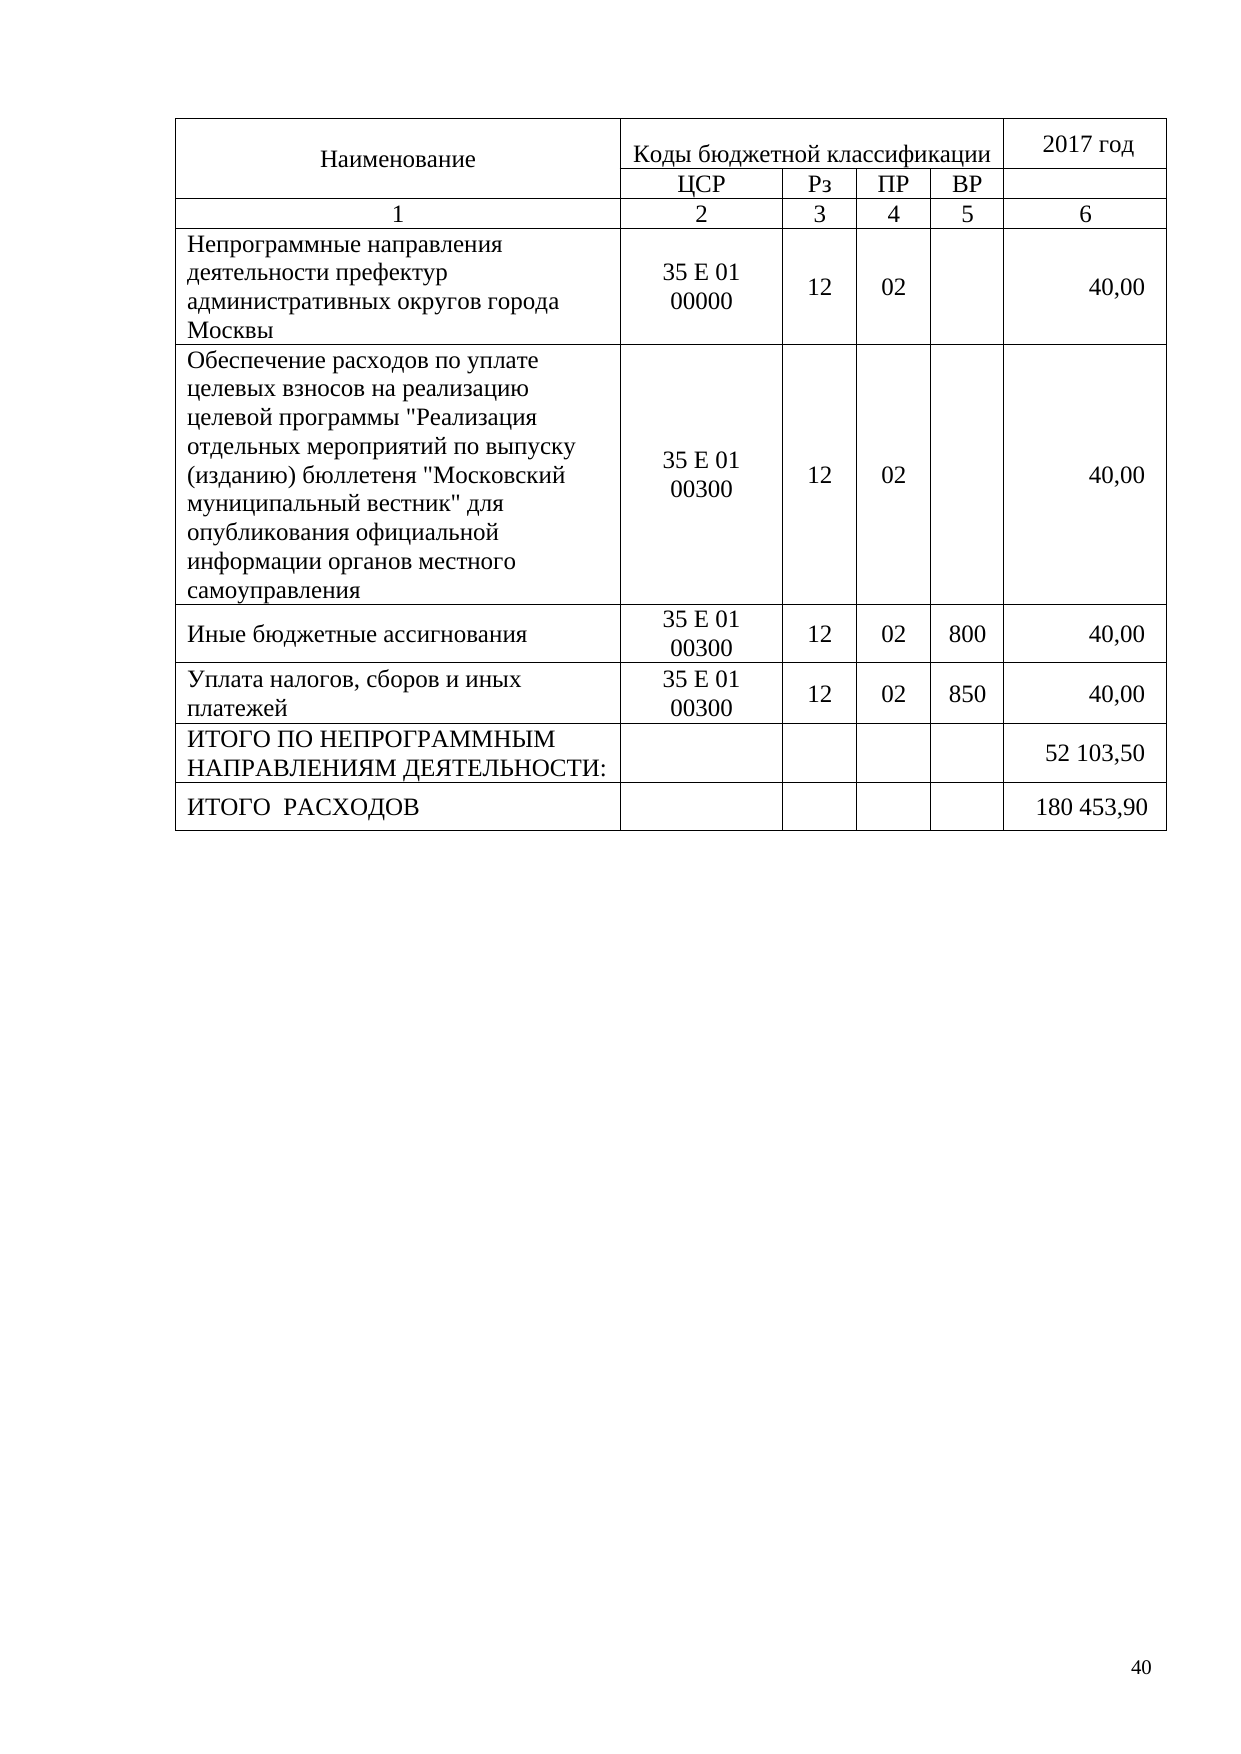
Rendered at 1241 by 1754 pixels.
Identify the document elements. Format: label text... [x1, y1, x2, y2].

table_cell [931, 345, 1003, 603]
table_cell ПР [857, 169, 930, 198]
table_cell ВР [931, 169, 1003, 198]
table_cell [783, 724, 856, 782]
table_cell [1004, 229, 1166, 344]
table_cell 4 [857, 199, 930, 228]
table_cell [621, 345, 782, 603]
table_header 2017 год [1004, 119, 1166, 168]
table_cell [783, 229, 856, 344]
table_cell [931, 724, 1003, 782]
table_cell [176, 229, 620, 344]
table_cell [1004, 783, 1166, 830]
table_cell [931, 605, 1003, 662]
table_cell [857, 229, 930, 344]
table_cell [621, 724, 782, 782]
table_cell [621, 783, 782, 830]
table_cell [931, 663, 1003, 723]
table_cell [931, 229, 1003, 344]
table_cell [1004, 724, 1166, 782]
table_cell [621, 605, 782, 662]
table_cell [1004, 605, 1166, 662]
table_cell Рз [783, 169, 856, 198]
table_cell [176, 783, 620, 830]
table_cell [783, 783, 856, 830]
table_header Коды бюджетной классификации [621, 119, 1003, 168]
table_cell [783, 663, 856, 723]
table_cell [1004, 169, 1166, 198]
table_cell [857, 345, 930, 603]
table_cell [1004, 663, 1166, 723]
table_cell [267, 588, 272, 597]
table_cell ЦСР [621, 169, 782, 198]
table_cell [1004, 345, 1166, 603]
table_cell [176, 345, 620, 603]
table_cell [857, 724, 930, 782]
table_cell 5 [931, 199, 1003, 228]
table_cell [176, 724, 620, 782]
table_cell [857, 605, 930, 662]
table_cell 3 [783, 199, 856, 228]
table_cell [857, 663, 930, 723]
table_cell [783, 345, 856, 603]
table_cell 2 [621, 199, 782, 228]
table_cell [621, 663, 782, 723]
table_cell 6 [1004, 199, 1166, 228]
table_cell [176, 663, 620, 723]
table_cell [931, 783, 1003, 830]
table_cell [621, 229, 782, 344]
table_header Наименование [176, 119, 620, 198]
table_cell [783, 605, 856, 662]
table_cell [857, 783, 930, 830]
table_cell 1 [176, 199, 620, 228]
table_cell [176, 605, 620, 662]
